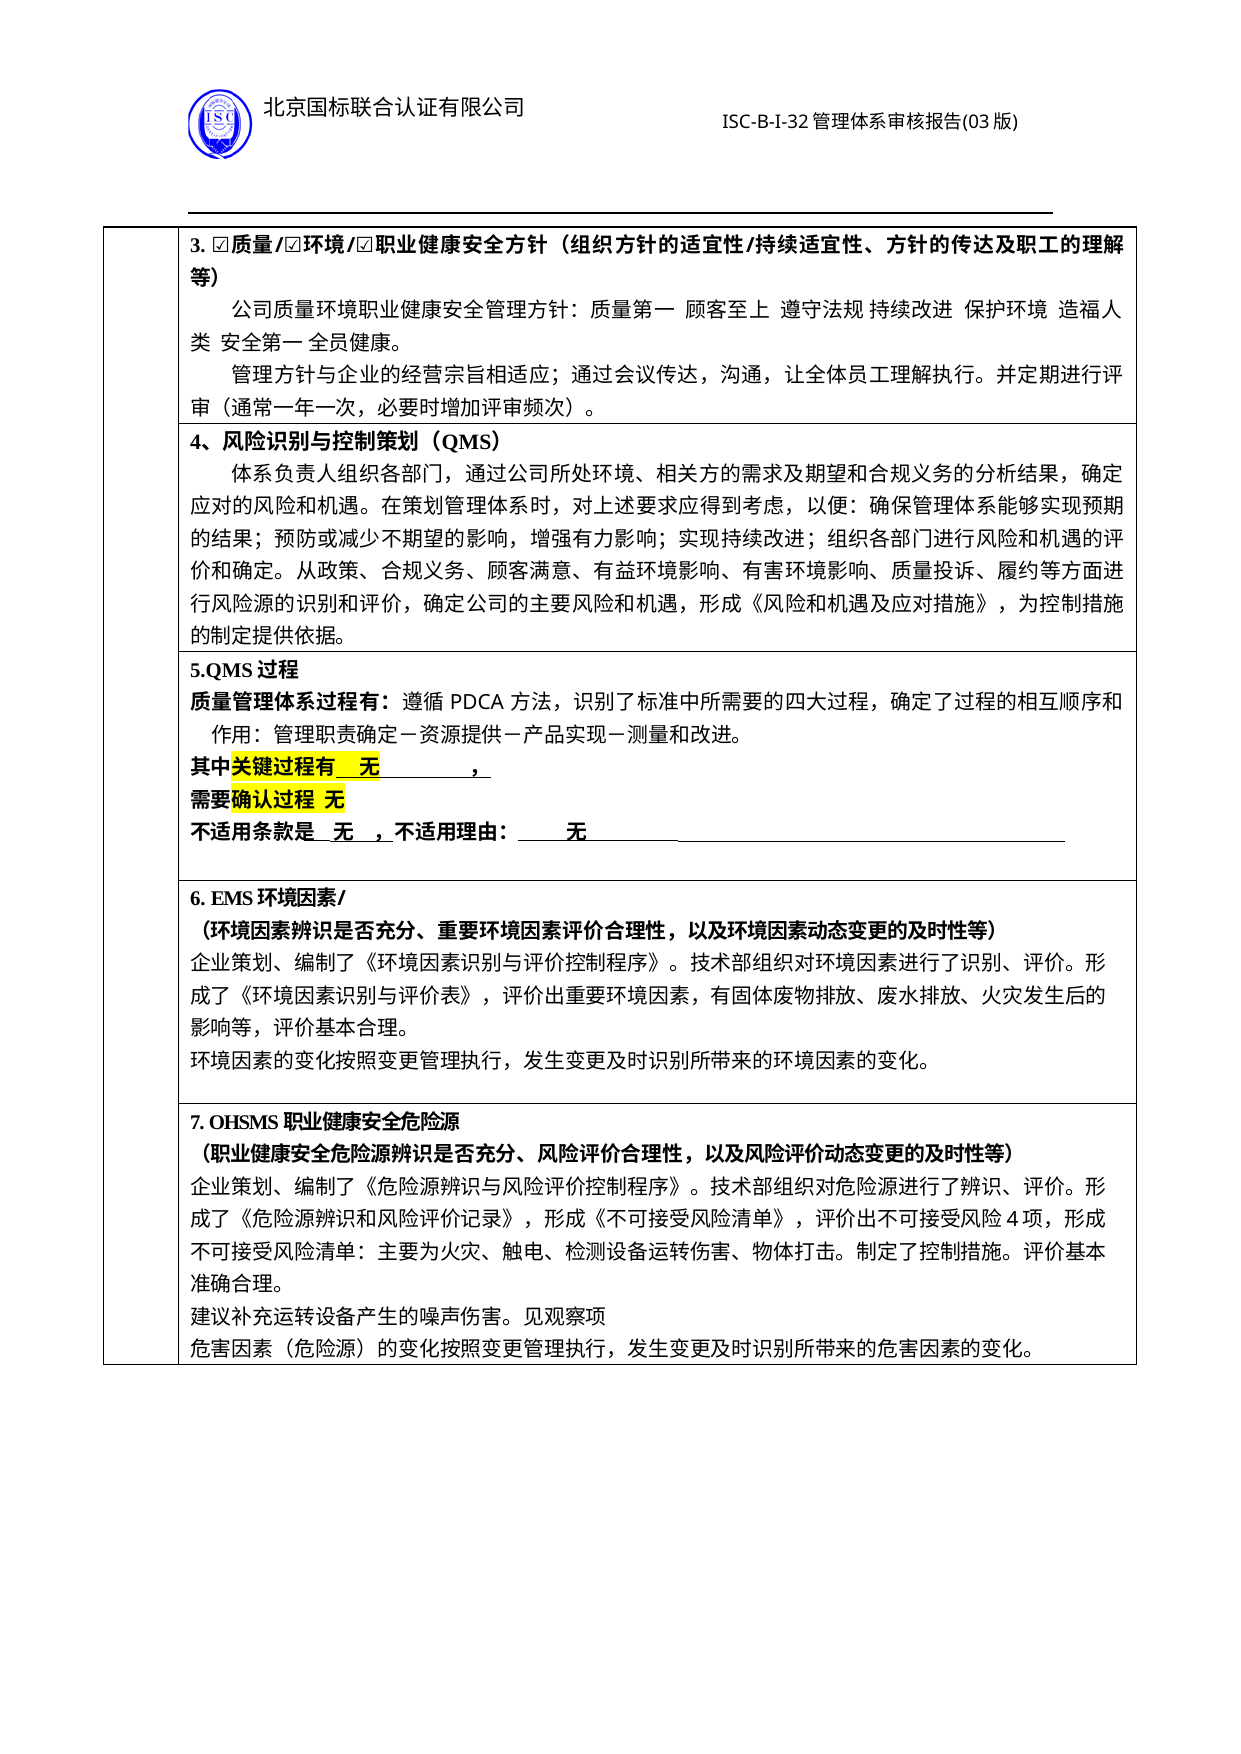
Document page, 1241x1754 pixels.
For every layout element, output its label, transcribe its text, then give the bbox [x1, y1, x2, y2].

table_cell 4、风险识别与控制策划（QMS） 体系负责人组织各部门，通过公司所处环境、相关方的需求及期望和合规义务的分析结果，确定应对的风险和机遇。在策划管理体系时，对上述要求应得到考虑，以便：确保管理体系能够实现预期的结果；预防或减少不期望的影响，增强有力影响；实现持续改进；组织各部门进行风险和机遇的评价和确定。从政策、合规义务、顾客满意、有益环境影响、有害环境影响、质量投诉、履约等方面进行风险源的识别和评价，确定公司的主要风险和机遇，形成《风险和机遇及应对措施》，为控制措施的制定提供依据。 [179, 424, 1136, 651]
table_cell 5.QMS过程 质量管理体系过程有：遵循 PDCA 方法，识别了标准中所需要的四大过程，确定了过程的相互顺序和作用：管理职责确定－资源提供－产品实现－测量和改进。 其中关键过程有 无 ， 需要确认过程 无 不适用条款是 无 ，不适用理由： 无 [179, 652, 1136, 879]
table_cell 3. ☑质量/☑环境/☑职业健康安全方针（组织方针的适宜性/持续适宜性、方针的传达及职工的理解等） 公司质量环境职业健康安全管理方针：质量第一 顾客至上 遵守法规 持续改进 保护环境 造福人类 安全第一 全员健康。 管理方针与企业的经营宗旨相适应；通过会议传达，沟通，让全体员工理解执行。并定期进行评审（通常一年一次，必要时增加评审频次）。 [179, 228, 1136, 422]
picture [187, 89, 253, 158]
table_cell 7. OHSMS职业健康安全危险源 （职业健康安全危险源辨识是否充分、风险评价合理性，以及风险评价动态变更的及时性等） 企业策划、编制了《危险源辨识与风险评价控制程序》。技术部组织对危险源进行了辨识、评价。形成了《危险源辨识和风险评价记录》，形成《不可接受风险清单》，评价出不可接受风险4项，形成不可接受风险清单：主要为火灾、触电、检测设备运转伤害、物体打击。制定了控制措施。评价基本准确合理。 建议补充运转设备产生的噪声伤害。见观察项 危害因素（危险源）的变化按照变更管理执行，发生变更及时识别所带来的危害因素的变化。 [179, 1104, 1136, 1364]
table_cell 6. EMS环境因素/ （环境因素辨识是否充分、重要环境因素评价合理性，以及环境因素动态变更的及时性等） 企业策划、编制了《环境因素识别与评价控制程序》。技术部组织对环境因素进行了识别、评价。形成了《环境因素识别与评价表》，评价出重要环境因素，有固体废物排放、废水排放、火灾发生后的影响等，评价基本合理。 环境因素的变化按照变更管理执行，发生变更及时识别所带来的环境因素的变化。 [179, 881, 1136, 1103]
